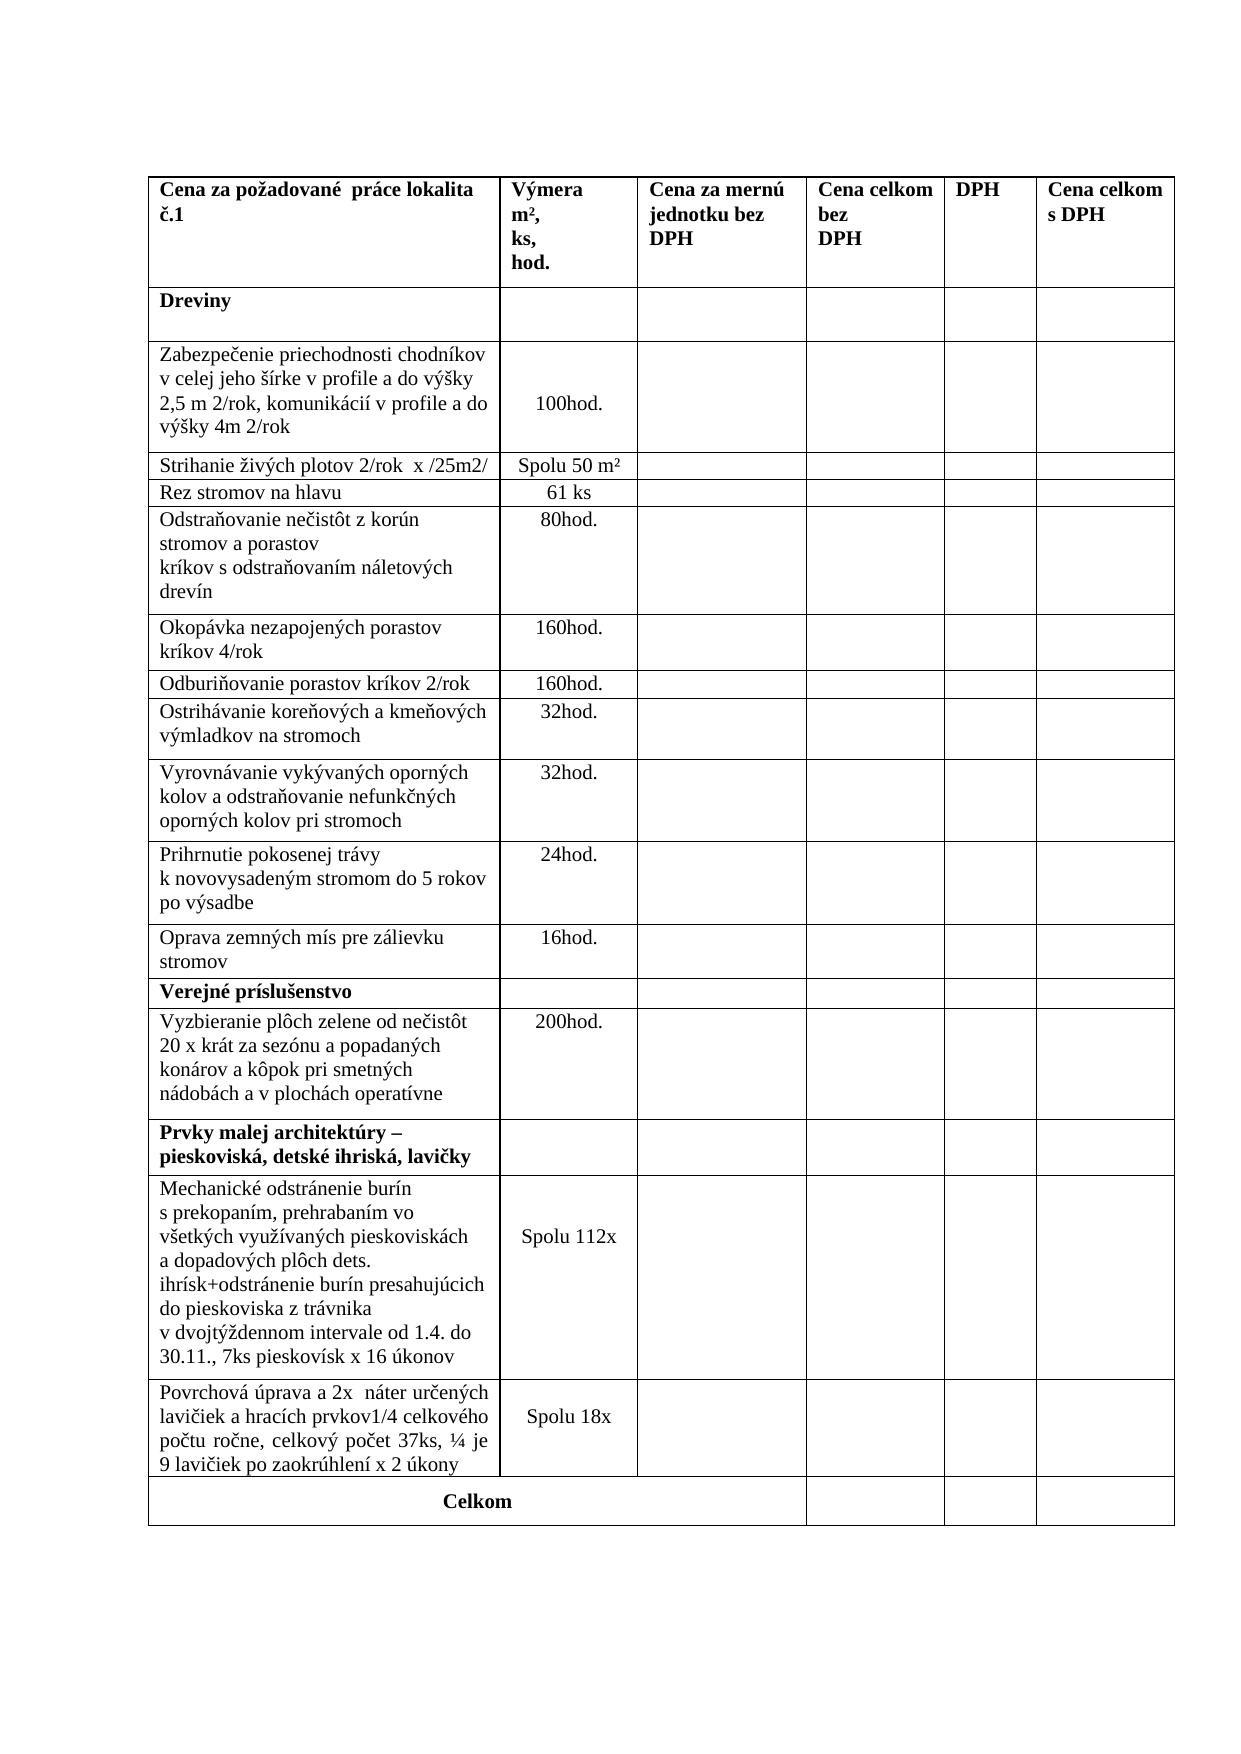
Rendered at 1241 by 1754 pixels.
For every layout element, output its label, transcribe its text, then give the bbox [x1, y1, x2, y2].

table_cell [945, 453, 1036, 479]
table_cell [1037, 480, 1174, 506]
table_cell [807, 1477, 944, 1525]
table_cell [638, 480, 806, 506]
table_header Cena celkom bez DPH [807, 178, 944, 287]
table_cell [945, 699, 1036, 759]
table_cell [1037, 671, 1174, 698]
table_cell [807, 760, 944, 841]
table_cell [807, 507, 944, 614]
table_cell Vyzbieranie plôch zelene od nečistôt 20 x krát za sezónu a popadaných konárov a kôpok pri smetných nádobách a v plochách operatívne [149, 1009, 499, 1119]
table_cell [638, 615, 806, 670]
table_cell [945, 760, 1036, 841]
table_cell [501, 1120, 637, 1175]
table_cell [945, 671, 1036, 698]
table_cell Vyrovnávanie vykývaných oporných kolov a odstraňovanie nefunkčných oporných kolov pri stromoch [149, 760, 499, 841]
table_cell [807, 453, 944, 479]
table_cell [807, 1009, 944, 1119]
table_cell [807, 842, 944, 924]
table_cell [638, 507, 806, 614]
table_cell 24hod. [501, 842, 637, 924]
table_header Cena za mernú jednotku bez DPH [638, 178, 806, 287]
table_cell 160hod. [501, 615, 637, 670]
table_cell [1037, 1009, 1174, 1119]
table_cell [807, 480, 944, 506]
table_cell Celkom [149, 1477, 806, 1525]
table_cell [638, 925, 806, 978]
table_cell [807, 979, 944, 1008]
table_cell [1037, 342, 1174, 452]
table_cell [945, 288, 1036, 341]
table_cell Verejné príslušenstvo [149, 979, 499, 1008]
table_cell Strihanie živých plotov 2/rok x /25m2/ [149, 453, 499, 479]
table_cell [945, 342, 1036, 452]
table_cell Dreviny [149, 288, 499, 341]
table_cell Oprava zemných mís pre zálievku stromov [149, 925, 499, 978]
table_cell [1037, 699, 1174, 759]
table_cell [945, 615, 1036, 670]
table_cell [501, 288, 637, 341]
table_header Cena celkom s DPH [1037, 178, 1174, 287]
table_cell [945, 1176, 1036, 1379]
table_cell Spolu 50 m² [501, 453, 637, 479]
table_cell [807, 1176, 944, 1379]
table_cell [807, 288, 944, 341]
table_cell 200hod. [501, 1009, 637, 1119]
table_cell [807, 925, 944, 978]
table_cell [638, 453, 806, 479]
table_cell [638, 842, 806, 924]
table_cell [1037, 1477, 1174, 1525]
table_cell [807, 1380, 944, 1476]
table_cell [945, 925, 1036, 978]
table_cell [1037, 615, 1174, 670]
table_cell 61 ks [501, 480, 637, 506]
table_cell [807, 1120, 944, 1175]
table_cell [807, 699, 944, 759]
table_cell [1037, 1120, 1174, 1175]
table_cell [1037, 1176, 1174, 1379]
table_cell [638, 342, 806, 452]
table_cell Odstraňovanie nečistôt z korún stromov a porastov kríkov s odstraňovaním náletových drevín [149, 507, 499, 614]
table_cell [807, 615, 944, 670]
table_cell Prihrnutie pokosenej trávy k novovysadeným stromom do 5 rokov po výsadbe [149, 842, 499, 924]
table_cell [945, 1380, 1036, 1476]
table_cell Povrchová úprava a 2x náter určených lavičiek a hracích prvkov1/4 celkového počtu ročne, celkový počet 37ks, ¼ je 9 lavičiek po zaokrúhlení x 2 úkony [149, 1380, 499, 1476]
table_cell [638, 671, 806, 698]
table_cell 32hod. [501, 699, 637, 759]
table_cell Ostrihávanie koreňových a kmeňových výmladkov na stromoch [149, 699, 499, 759]
table_cell Odburiňovanie porastov kríkov 2/rok [149, 671, 499, 698]
table_cell [638, 979, 806, 1008]
table_cell Mechanické odstránenie burín s prekopaním, prehrabaním vo všetkých využívaných pieskoviskách a dopadových plôch dets. ihrísk+odstránenie burín presahujúcich do pieskoviska z trávnika v dvojtýždennom intervale od 1.4. do 30.11., 7ks pieskovísk x 16 úkonov [149, 1176, 499, 1379]
table_cell [638, 288, 806, 341]
table_cell [1037, 925, 1174, 978]
table_cell Okopávka nezapojených porastov kríkov 4/rok [149, 615, 499, 670]
table_cell [1037, 1380, 1174, 1476]
table_cell 80hod. [501, 507, 637, 614]
table_cell [945, 979, 1036, 1008]
table_cell [638, 1380, 806, 1476]
table_cell 32hod. [501, 760, 637, 841]
table_cell [638, 1009, 806, 1119]
table_cell [945, 1477, 1036, 1525]
table_cell [945, 1120, 1036, 1175]
table_cell [1037, 453, 1174, 479]
table_cell [945, 842, 1036, 924]
table_cell [1037, 842, 1174, 924]
table_cell 100hod. [501, 342, 637, 452]
table_cell [638, 699, 806, 759]
table_cell 16hod. [501, 925, 637, 978]
table_cell [945, 480, 1036, 506]
table_cell Spolu 112x [501, 1176, 637, 1379]
table_cell [1037, 507, 1174, 614]
table_cell [1037, 979, 1174, 1008]
table_cell Zabezpečenie priechodnosti chodníkov v celej jeho šírke v profile a do výšky 2,5 m 2/rok, komunikácií v profile a do výšky 4m 2/rok [149, 342, 499, 452]
table_cell [1037, 288, 1174, 341]
table_cell [945, 1009, 1036, 1119]
table_cell [945, 507, 1036, 614]
table_cell 160hod. [501, 671, 637, 698]
table_cell [638, 760, 806, 841]
table_cell [1037, 760, 1174, 841]
table_cell Prvky malej architektúry – pieskoviská, detské ihriská, lavičky [149, 1120, 499, 1175]
table_cell [501, 979, 637, 1008]
table_cell [807, 671, 944, 698]
table_cell [638, 1176, 806, 1379]
table_cell [807, 342, 944, 452]
table_header Výmera m², ks, hod. [501, 178, 637, 287]
table_header Cena za požadované práce lokalita č.1 [149, 178, 499, 287]
table_cell Spolu 18x [501, 1380, 637, 1476]
table_header DPH [945, 178, 1036, 287]
table_cell Rez stromov na hlavu [149, 480, 499, 506]
table_cell [638, 1120, 806, 1175]
